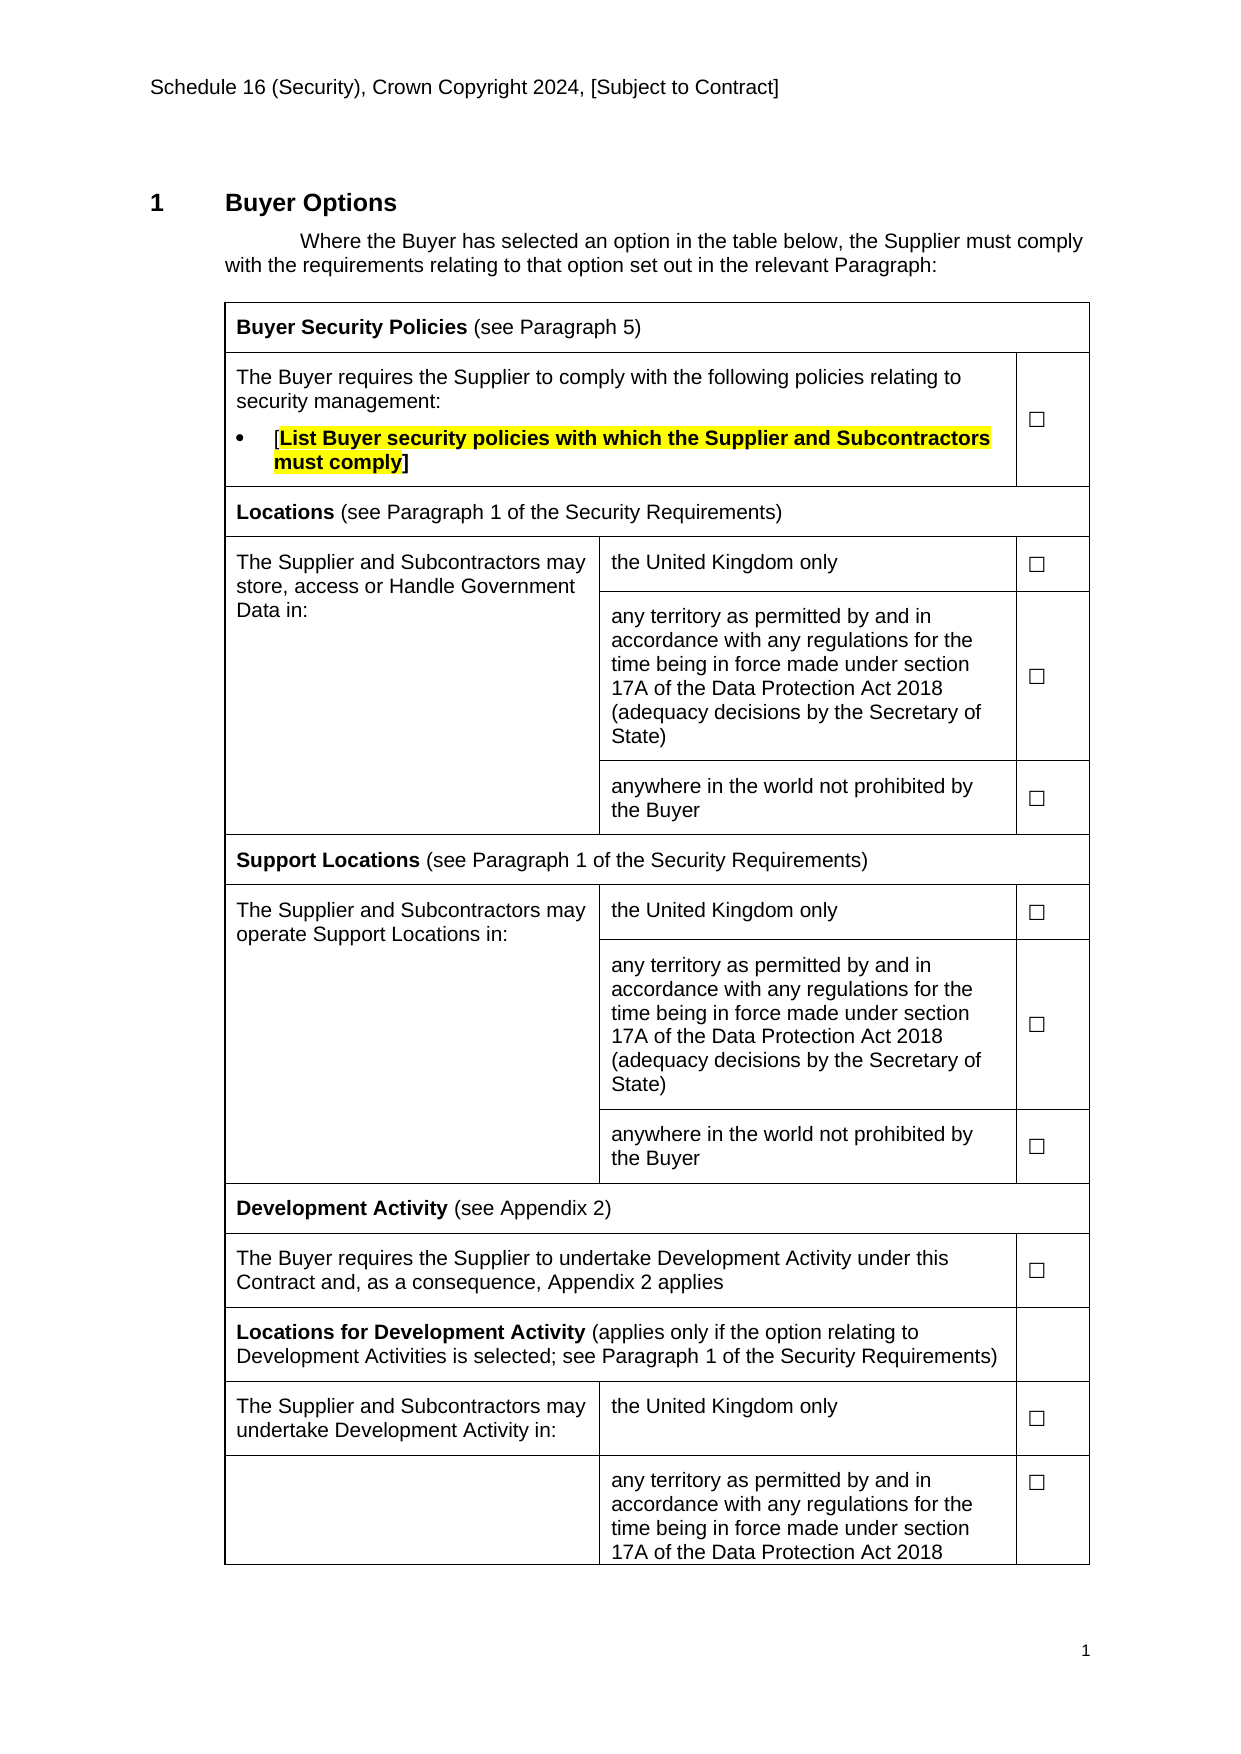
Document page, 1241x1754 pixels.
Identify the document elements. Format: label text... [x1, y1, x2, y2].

table_cell [1017, 1456, 1089, 1564]
table_cell Development Activity (see Appendix 2) [226, 1184, 1089, 1233]
table_cell [1017, 1234, 1089, 1307]
table_cell The Supplier and Subcontractors may undertake Development Activity in: [226, 1382, 599, 1454]
table_cell the United Kingdom only [600, 885, 1016, 939]
table_cell Locations for Development Activity (applies only if the option relating to Development Activities is selected; see Paragraph 1 of the Security Requirements) [226, 1308, 1016, 1381]
table_cell The Supplier and Subcontractors may operate Support Locations in: [226, 885, 599, 1183]
text Where the Buyer has selected an option in the table below, the Supplier must comply with the requirements relating to that option set out in the relevant Paragraph: [225, 229, 1090, 277]
table_cell The Supplier and Subcontractors may store, access or Handle Government Data in: [226, 537, 599, 834]
table_cell Locations (see Paragraph 1 of the Security Requirements) [226, 487, 1089, 536]
table_cell [1017, 1308, 1089, 1381]
table_cell the United Kingdom only [600, 537, 1016, 591]
table_cell Support Locations (see Paragraph 1 of the Security Requirements) [226, 835, 1089, 884]
table_cell anywhere in the world not prohibited by the Buyer [600, 761, 1016, 834]
table_cell The Buyer requires the Supplier to comply with the following policies relating to security management: [List Buyer security policies with which the Supplier and Subcontractors must comply] [226, 353, 1016, 486]
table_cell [600, 1456, 1016, 1564]
table_header Buyer Security Policies (see Paragraph 5) [226, 303, 1089, 352]
table_cell The Buyer requires the Supplier to undertake Development Activity under this Contract and, as a consequence, Appendix 2 applies [226, 1234, 1016, 1307]
table_cell [1017, 353, 1089, 486]
table_cell [1017, 1382, 1089, 1454]
table_cell the United Kingdom only [600, 1382, 1016, 1454]
table_cell anywhere in the world not prohibited by the Buyer [600, 1110, 1016, 1183]
table_cell [226, 1456, 599, 1564]
subtitle Buyer Options [150, 187, 1090, 216]
